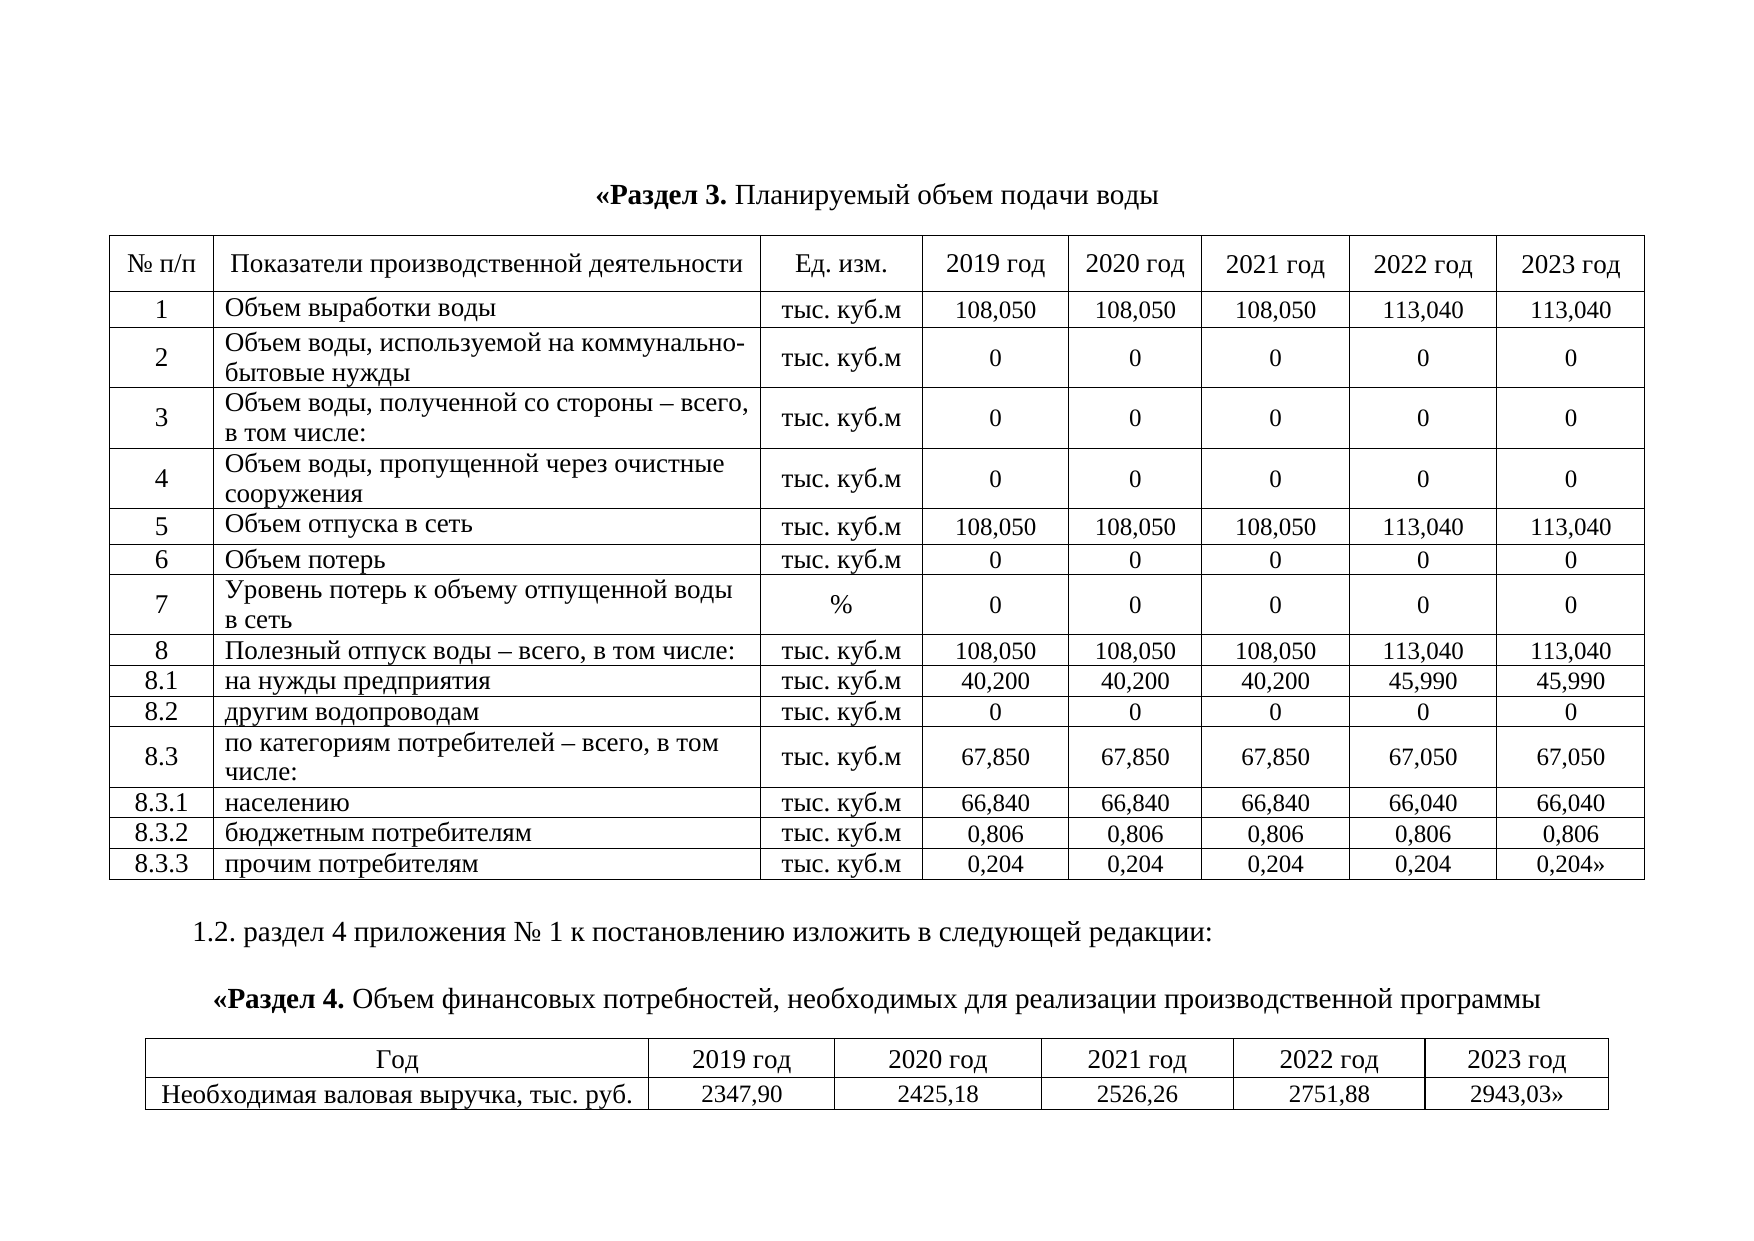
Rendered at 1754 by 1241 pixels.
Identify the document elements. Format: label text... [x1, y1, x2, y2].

table_cell другим водопроводам [214, 697, 760, 726]
table_cell 8.3 [110, 727, 213, 787]
table_cell 2526,26 [1042, 1078, 1233, 1109]
table_cell 8 [110, 635, 213, 665]
table_cell 40,200 [923, 666, 1068, 696]
table_cell 108,050 [923, 292, 1068, 327]
table_cell Объем потерь [214, 545, 760, 574]
table_cell 0 [1069, 545, 1201, 574]
table_cell тыс. куб.м [761, 666, 922, 696]
table_header 2022 год [1350, 236, 1496, 291]
table_cell 113,040 [1497, 509, 1644, 543]
table_cell 0 [1350, 545, 1496, 574]
table_cell Уровень потерь к объему отпущенной воды в сеть [214, 575, 760, 634]
table_cell 108,050 [923, 635, 1068, 665]
table_cell % [761, 575, 922, 634]
table_cell 2751,88 [1234, 1078, 1424, 1109]
text «Раздел 4. Объем финансовых потребностей, необходимых для реализации производственной программы [118, 981, 1636, 1014]
table_cell 66,040 [1497, 788, 1644, 817]
table_cell 108,050 [1202, 509, 1349, 543]
table_cell 0 [1069, 328, 1201, 387]
table_cell 108,050 [1069, 509, 1201, 543]
table_cell по категориям потребителей – всего, в том числе: [214, 727, 760, 787]
table_cell 0,806 [1069, 818, 1201, 848]
table_cell Объем выработки воды [214, 292, 760, 327]
table_cell 67,850 [1069, 727, 1201, 787]
table_cell 113,040 [1350, 635, 1496, 665]
table_header 2019 год [923, 236, 1068, 291]
table_cell 0 [923, 575, 1068, 634]
table_cell 0,204 [1350, 849, 1496, 879]
table_cell 108,050 [1069, 635, 1201, 665]
table_header 2021 год [1042, 1039, 1233, 1077]
table_cell тыс. куб.м [761, 635, 922, 665]
table_cell тыс. куб.м [761, 449, 922, 508]
table_cell тыс. куб.м [761, 727, 922, 787]
table_cell 66,840 [923, 788, 1068, 817]
table_cell 6 [110, 545, 213, 574]
table_cell Объем воды, полученной со стороны – всего, в том числе: [214, 388, 760, 447]
table_cell тыс. куб.м [761, 328, 922, 387]
table_cell 0 [1202, 449, 1349, 508]
table_cell 113,040 [1497, 292, 1644, 327]
table_cell 0 [1202, 697, 1349, 726]
table_header 2020 год [1069, 236, 1201, 291]
table_cell 7 [110, 575, 213, 634]
table_cell 66,840 [1069, 788, 1201, 817]
table_cell 0 [1069, 449, 1201, 508]
table_cell 5 [110, 509, 213, 543]
table_cell 8.3.2 [110, 818, 213, 848]
table_cell 67,850 [923, 727, 1068, 787]
table_header Год [146, 1039, 648, 1077]
table_cell 0 [1350, 449, 1496, 508]
table_cell Объем воды, пропущенной через очистные сооружения [214, 449, 760, 508]
table_cell 0 [923, 545, 1068, 574]
table_cell 108,050 [1069, 292, 1201, 327]
table_cell 108,050 [1202, 635, 1349, 665]
table_header 2023 год [1497, 236, 1644, 291]
table_cell тыс. куб.м [761, 388, 922, 447]
table_cell 0 [923, 388, 1068, 447]
table_cell 67,850 [1202, 727, 1349, 787]
table_header Показатели производственной деятельности [214, 236, 760, 291]
table_header 2023 год [1426, 1039, 1608, 1077]
table_cell тыс. куб.м [761, 545, 922, 574]
table_cell 0 [1202, 328, 1349, 387]
table_cell Полезный отпуск воды – всего, в том числе: [214, 635, 760, 665]
table_header № п/п [110, 236, 213, 291]
table_cell Необходимая валовая выручка, тыс. руб. [146, 1078, 648, 1109]
table_cell 4 [110, 449, 213, 508]
table_cell 0 [1497, 449, 1644, 508]
table_cell тыс. куб.м [761, 697, 922, 726]
table_cell 8.2 [110, 697, 213, 726]
table_cell 67,050 [1350, 727, 1496, 787]
table_cell 2347,90 [649, 1078, 834, 1109]
table_cell 0 [1350, 388, 1496, 447]
table_cell 0 [923, 449, 1068, 508]
table_cell 0 [1497, 545, 1644, 574]
table_cell на нужды предприятия [214, 666, 760, 696]
table_cell 0 [923, 328, 1068, 387]
table_cell 0 [1202, 575, 1349, 634]
table_cell 0,806 [1350, 818, 1496, 848]
table_cell 113,040 [1497, 635, 1644, 665]
table_cell 0 [1202, 388, 1349, 447]
table_cell бюджетным потребителям [214, 818, 760, 848]
table_cell 0,806 [1202, 818, 1349, 848]
table_cell 2 [110, 328, 213, 387]
table_header 2020 год [835, 1039, 1041, 1077]
table_cell 0 [1350, 575, 1496, 634]
table_cell 2425,18 [835, 1078, 1041, 1109]
table_cell прочим потребителям [214, 849, 760, 879]
table_cell тыс. куб.м [761, 849, 922, 879]
table_cell 0 [1497, 388, 1644, 447]
table_cell 8.1 [110, 666, 213, 696]
table_cell тыс. куб.м [761, 818, 922, 848]
table_cell 0 [1497, 575, 1644, 634]
table_cell 0,806 [1497, 818, 1644, 848]
table_cell тыс. куб.м [761, 292, 922, 327]
table_cell 0 [1497, 697, 1644, 726]
table_cell 0,204» [1497, 849, 1644, 879]
table_cell 2943,03» [1426, 1078, 1608, 1109]
table_cell 0 [1069, 697, 1201, 726]
table_cell 40,200 [1069, 666, 1201, 696]
table_cell 0 [1497, 328, 1644, 387]
table_cell 8.3.1 [110, 788, 213, 817]
table_cell 113,040 [1350, 509, 1496, 543]
table_cell 0,204 [923, 849, 1068, 879]
table_cell тыс. куб.м [761, 509, 922, 543]
table_cell 0 [1069, 388, 1201, 447]
table_cell 66,040 [1350, 788, 1496, 817]
text «Раздел 3. Планируемый объем подачи воды [118, 177, 1636, 211]
table_cell 0 [1350, 697, 1496, 726]
text 1.2. раздел 4 приложения № 1 к постановлению изложить в следующей редакции: [118, 914, 1631, 947]
table_cell 0 [1202, 545, 1349, 574]
table_cell 67,050 [1497, 727, 1644, 787]
table_cell 0 [1069, 575, 1201, 634]
table_header 2022 год [1234, 1039, 1424, 1077]
table_cell 0 [923, 697, 1068, 726]
table_cell 0,204 [1202, 849, 1349, 879]
table_header 2019 год [649, 1039, 834, 1077]
table_cell 0 [1350, 328, 1496, 387]
table_cell 108,050 [923, 509, 1068, 543]
table_cell 3 [110, 388, 213, 447]
table_cell Объем воды, используемой на коммунально-бытовые нужды [214, 328, 760, 387]
table_cell 45,990 [1497, 666, 1644, 696]
table_cell населению [214, 788, 760, 817]
table_header Ед. изм. [761, 236, 922, 291]
table_cell 108,050 [1202, 292, 1349, 327]
table_cell 66,840 [1202, 788, 1349, 817]
table_cell 8.3.3 [110, 849, 213, 879]
table_cell 0,806 [923, 818, 1068, 848]
table_cell 40,200 [1202, 666, 1349, 696]
table_header 2021 год [1202, 236, 1349, 291]
table_cell 113,040 [1350, 292, 1496, 327]
table_cell 1 [110, 292, 213, 327]
table_cell 45,990 [1350, 666, 1496, 696]
table_cell 0,204 [1069, 849, 1201, 879]
table_cell Объем отпуска в сеть [214, 509, 760, 543]
table_cell тыс. куб.м [761, 788, 922, 817]
